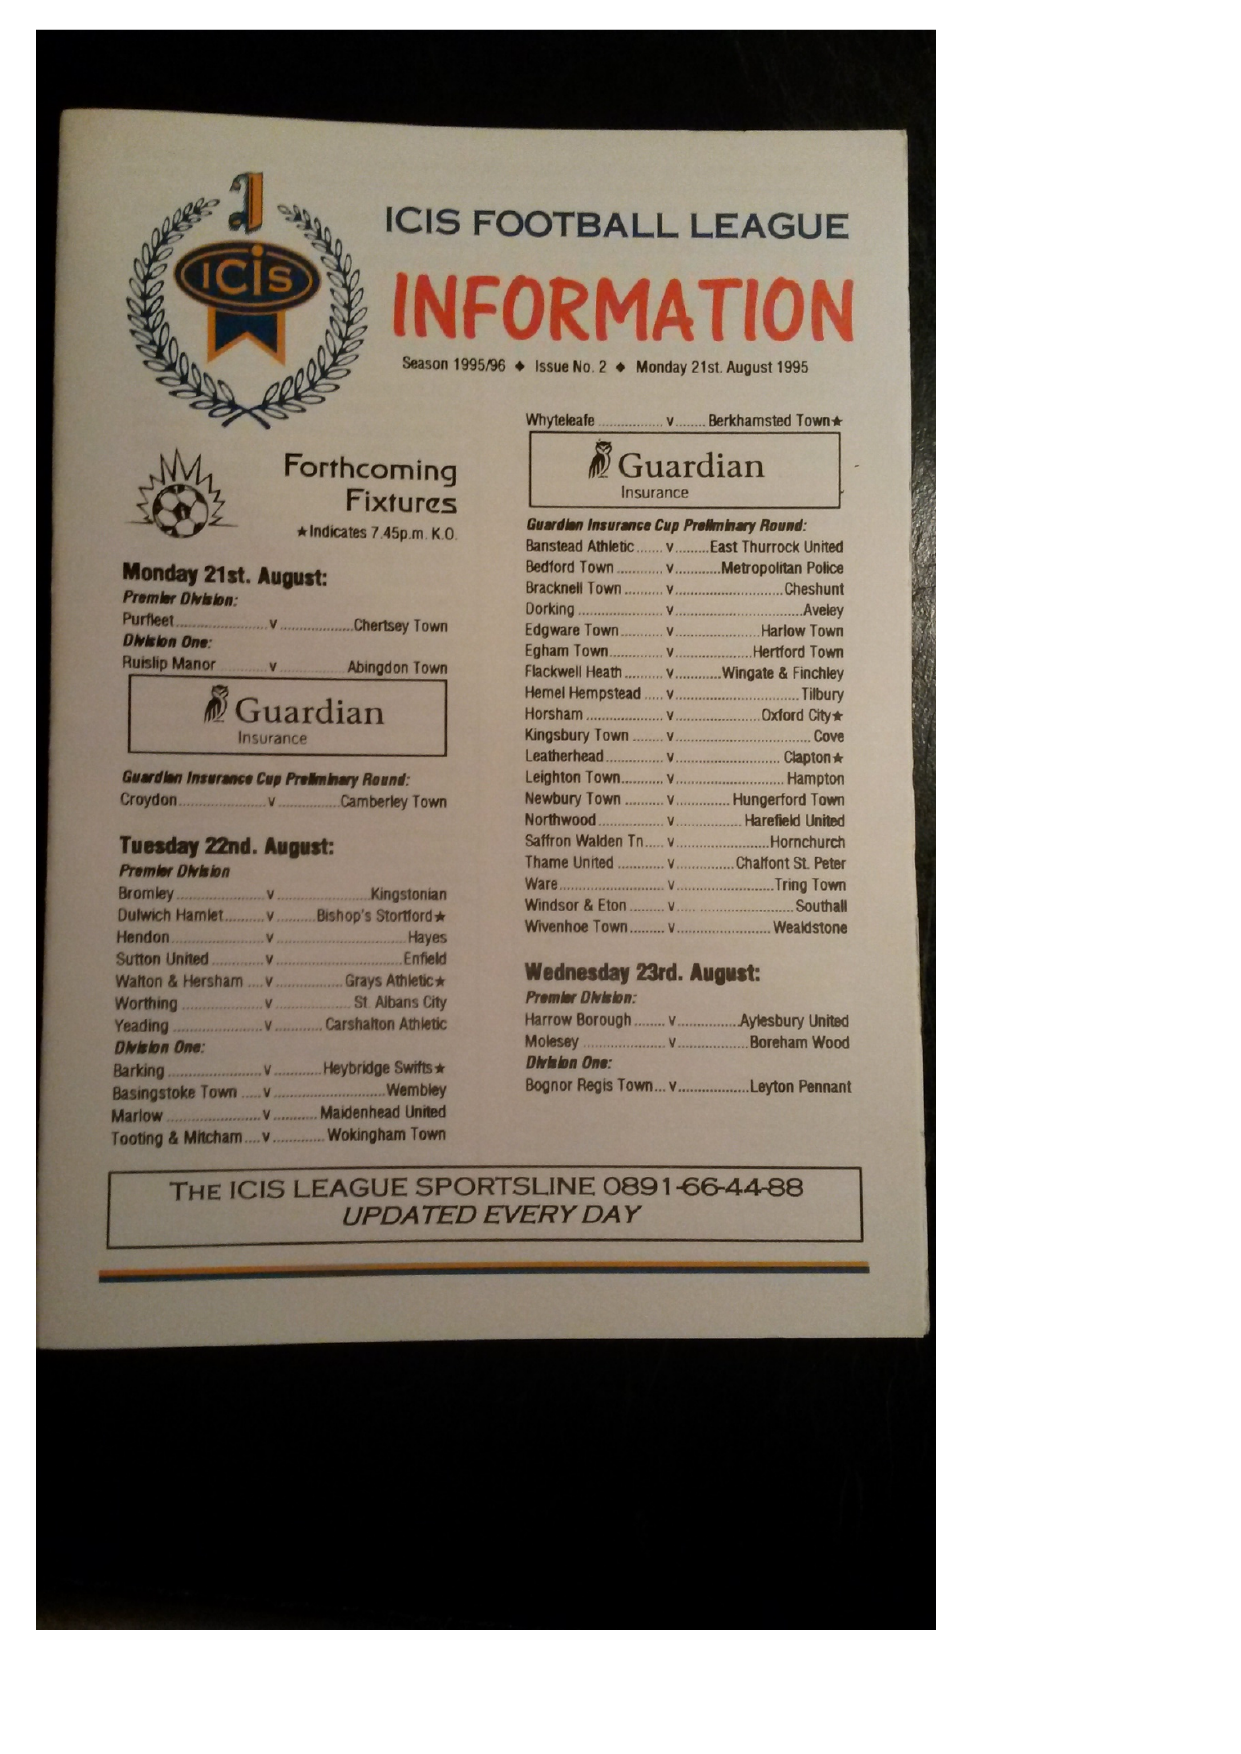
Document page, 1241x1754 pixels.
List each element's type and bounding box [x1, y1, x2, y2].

picture [37, 31, 936, 1630]
